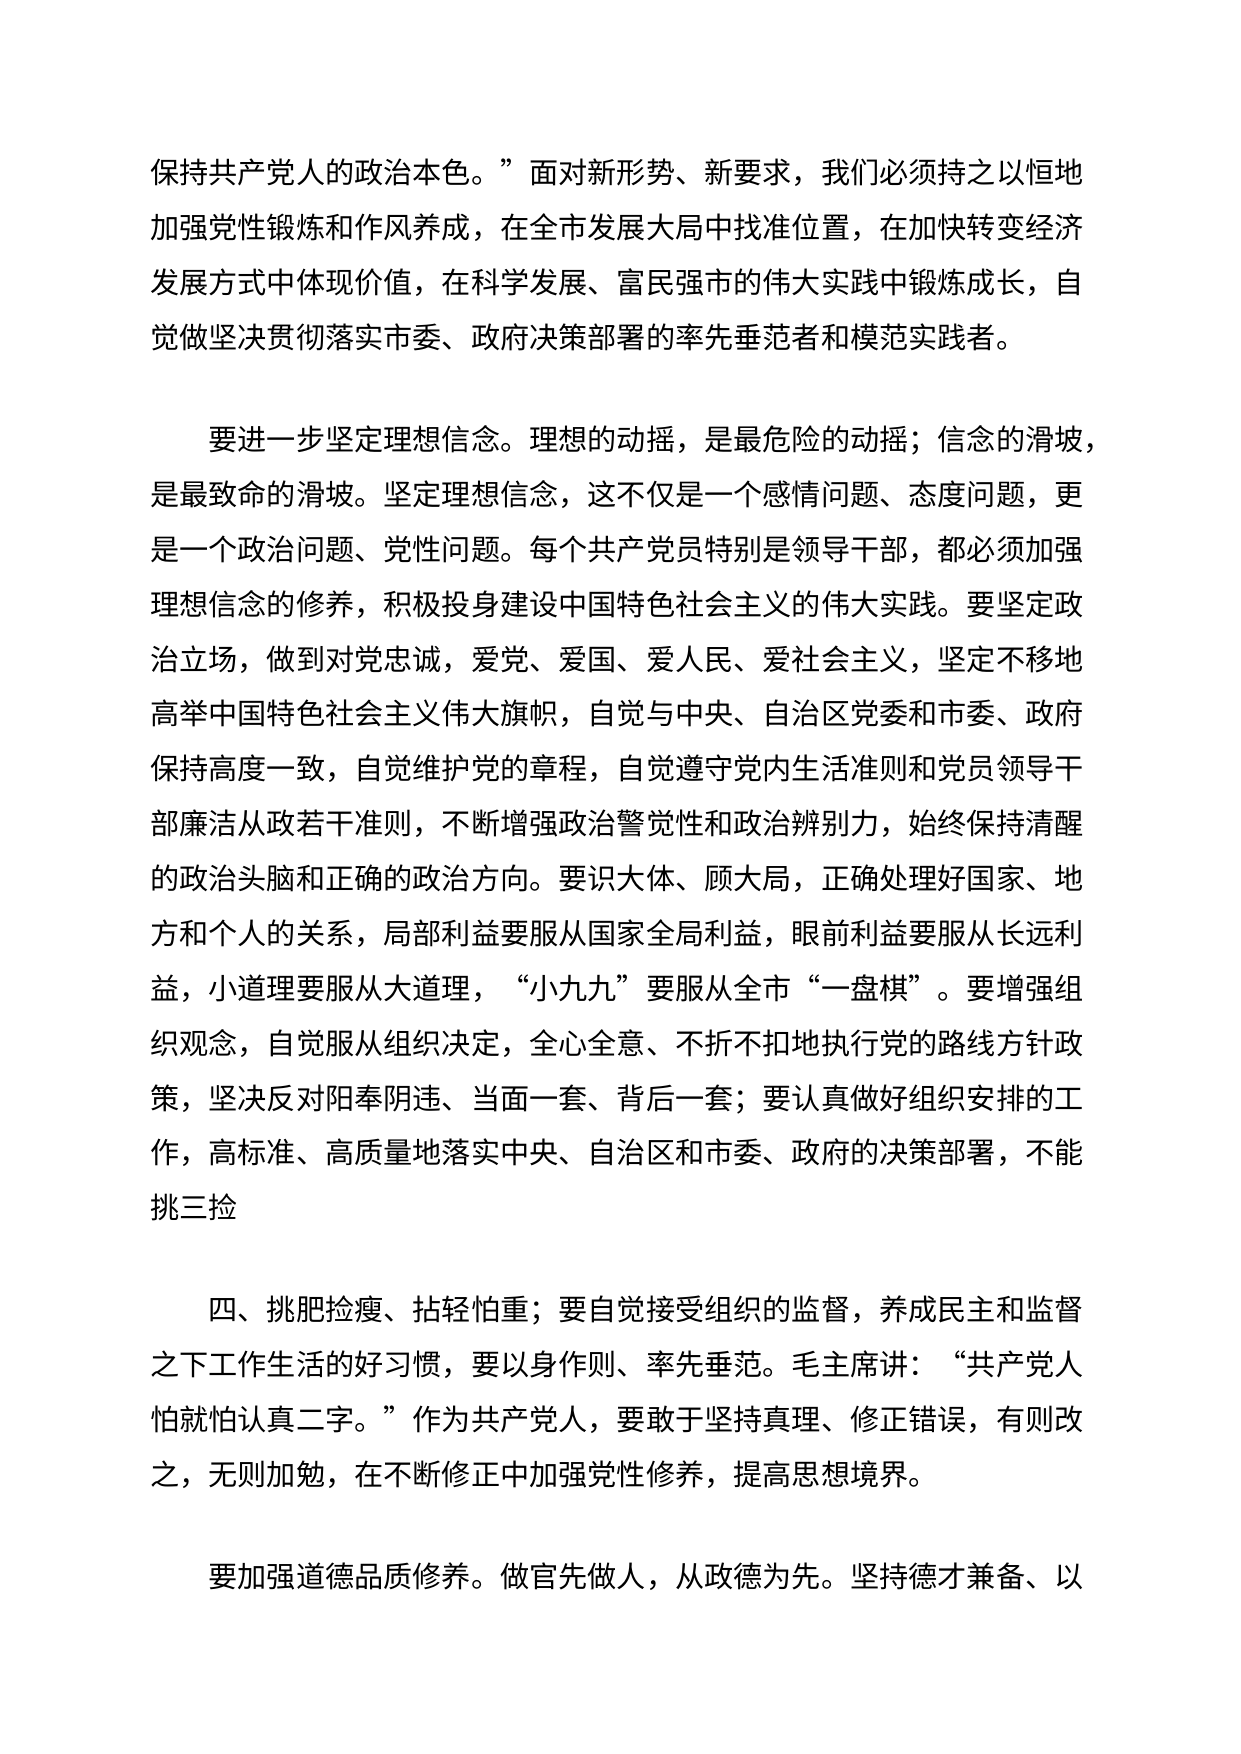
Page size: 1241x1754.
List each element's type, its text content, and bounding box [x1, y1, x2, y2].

text 要进一步坚定理想信念。理想的动摇，是最危险的动摇；信念的滑坡，是最致命的滑坡。坚定理想信念，这不仅是一个感情问题、态度问题，更是一个政治问题、党性问题。每个共产党员特别是领导干部，都必须加强理想信念的修养，积极投身建设中国特色社会主义的伟大实践。要坚定政治立场，做到对党忠诚，爱党、爱国、爱人民、爱社会主义，坚定不移地高举中国特色社会主义伟大旗帜，自觉与中央、自治区党委和市委、政府保持高度一致，自觉维护党的章程，自觉遵守党内生活准则和党员领导干部廉洁从政若干准则，不断增强政治警觉性和政治辨别力，始终保持清醒的政治头脑和正确的政治方向。要识大体、顾大局，正确处理好国家、地方和个人的关系，局部利益要服从国家全局利益，眼前利益要服从长远利益，小道理要服从大道理，“小九九”要服从全市“一盘棋”。要增强组织观念，自觉服从组织决定，全心全意、不折不扣地执行党的路线方针政策，坚决反对阳奉阴违、当面一套、背后一套；要认真做好组织安排的工作，高标准、高质量地落实中央、自治区和市委、政府的决策部署，不能挑三捡 [150, 416, 1090, 1227]
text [150, 1553, 1090, 1596]
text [150, 150, 1090, 357]
text 四、挑肥捡瘦、拈轻怕重；要自觉接受组织的监督，养成民主和监督之下工作生活的好习惯，要以身作则、率先垂范。毛主席讲：“共产党人怕就怕认真二字。”作为共产党人，要敢于坚持真理、修正错误，有则改之，无则加勉，在不断修正中加强党性修养，提高思想境界。 [150, 1287, 1090, 1494]
